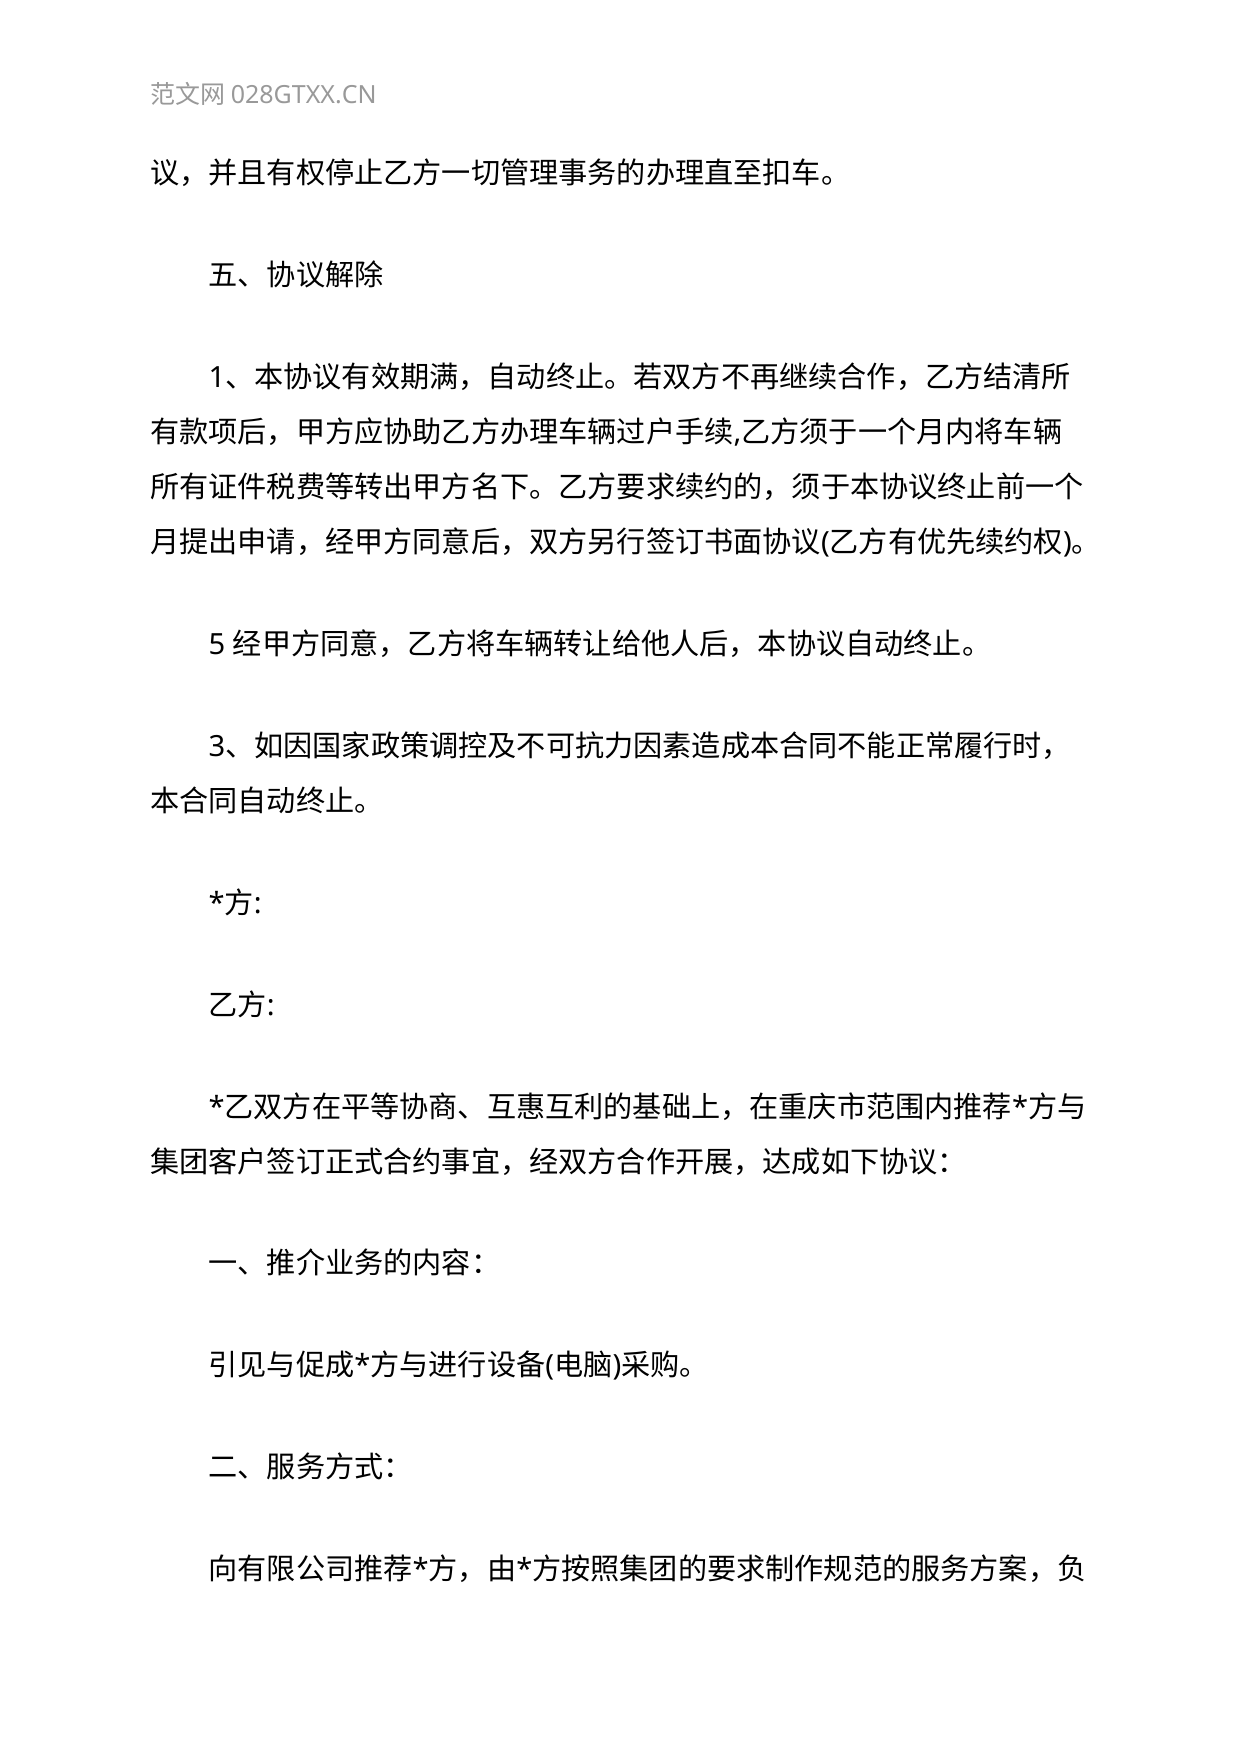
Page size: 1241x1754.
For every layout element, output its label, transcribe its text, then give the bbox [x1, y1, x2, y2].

text 二、服务方式： [150, 1444, 1090, 1486]
text 引见与促成*方与进行设备(电脑)采购。 [150, 1342, 1090, 1384]
text 1、本协议有效期满，自动终止。若双方不再继续合作，乙方结清所有款项后，甲方应协助乙方办理车辆过户手续,乙方须于一个月内将车辆所有证件税费等转出甲方名下。乙方要求续约的，须于本协议终止前一个月提出申请，经甲方同意后，双方另行签订书面协议(乙方有优先续约权)。 [150, 353, 1090, 561]
text 5 经甲方同意，乙方将车辆转让给他人后，本协议自动终止。 [150, 620, 1090, 663]
text 一、推介业务的内容： [150, 1240, 1090, 1282]
text *乙双方在平等协商、互惠互利的基础上，在重庆市范围内推荐*方与集团客户签订正式合约事宜，经双方合作开展，达成如下协议： [150, 1083, 1090, 1180]
text 五、协议解除 [150, 252, 1090, 294]
text 3、如因国家政策调控及不可抗力因素造成本合同不能正常履行时，本合同自动终止。 [150, 722, 1090, 820]
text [150, 150, 1090, 192]
text 乙方: [150, 981, 1090, 1023]
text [150, 1545, 1090, 1588]
text *方: [150, 879, 1090, 922]
